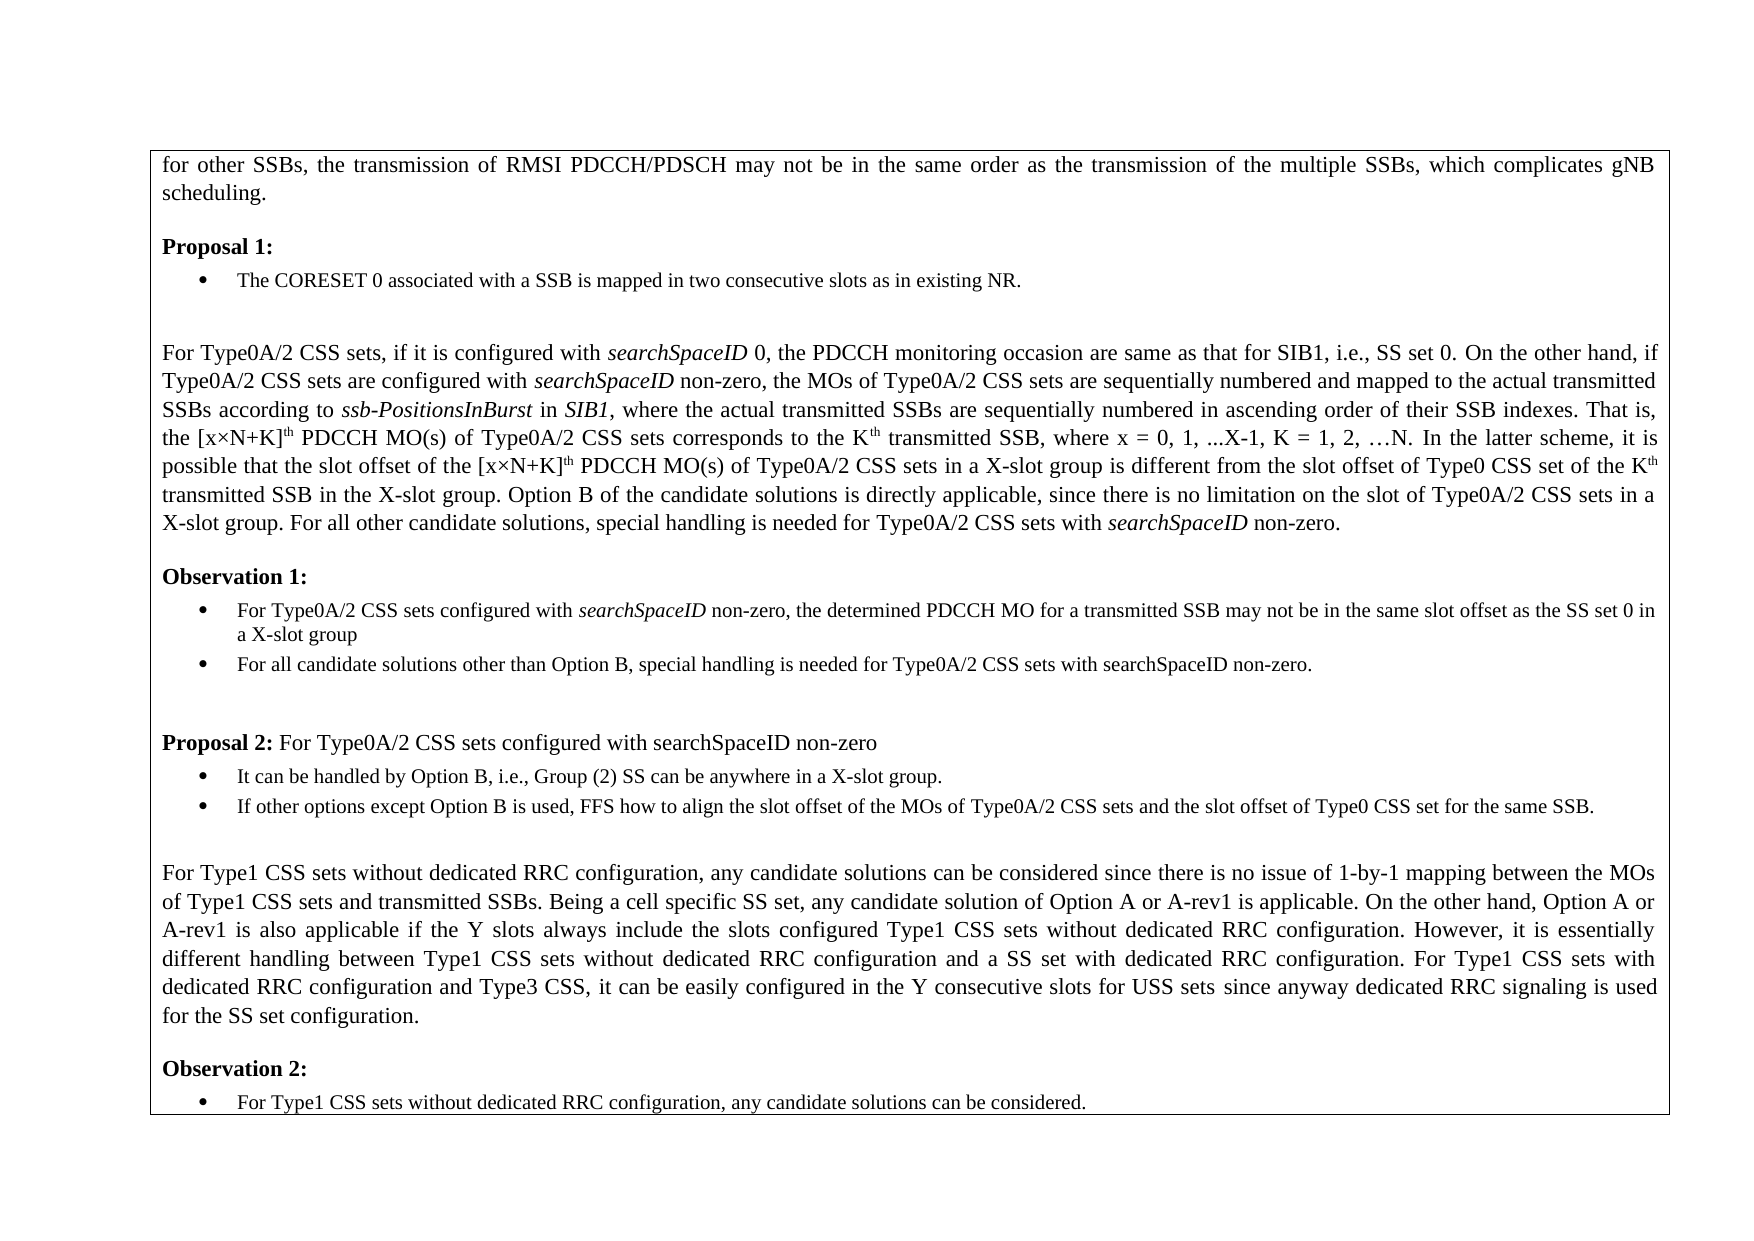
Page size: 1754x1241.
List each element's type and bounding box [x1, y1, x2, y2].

table_header [151, 151, 1669, 1114]
